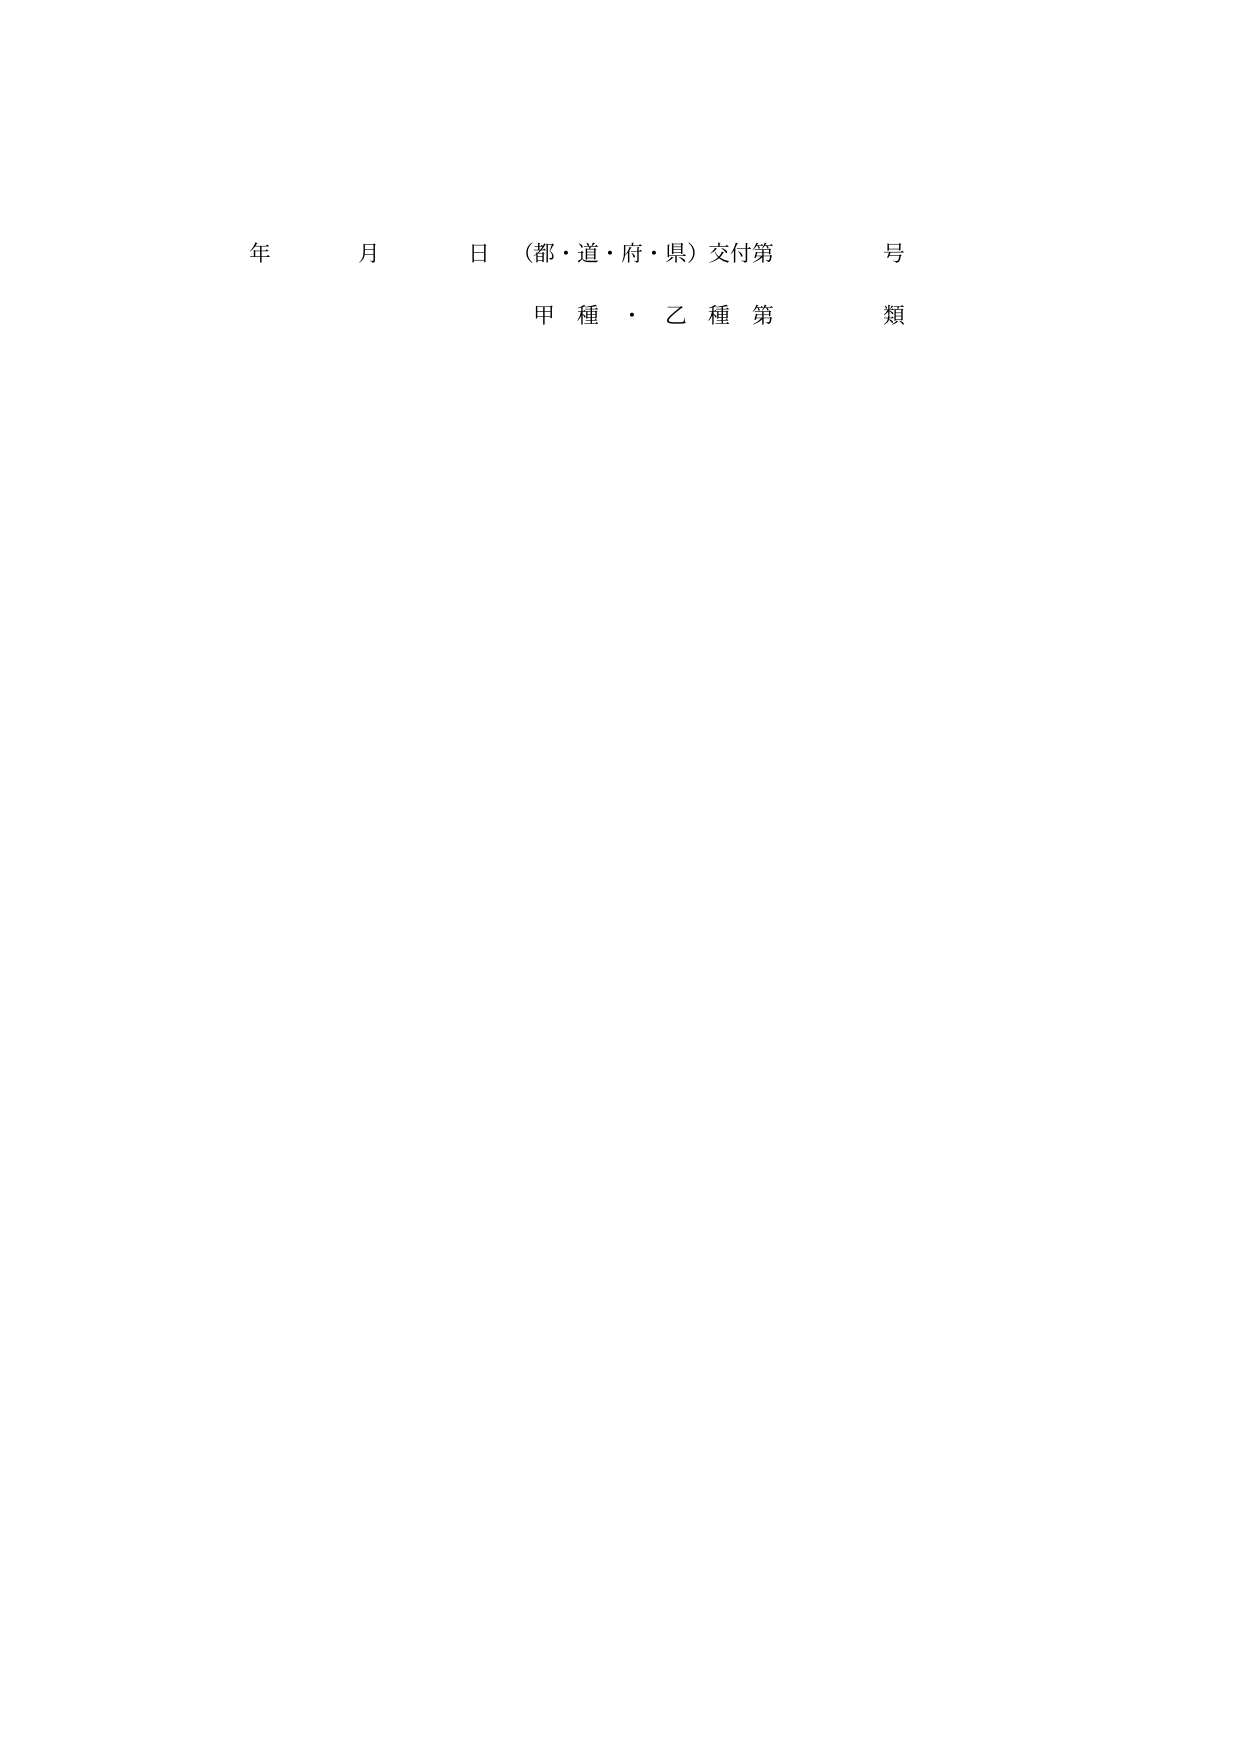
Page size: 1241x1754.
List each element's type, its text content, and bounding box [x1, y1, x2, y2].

text 甲 種 ・ 乙 種 第 類 [118, 298, 1122, 329]
text 年 月 日 （都・道・府・県）交付第 号 [118, 237, 1122, 268]
